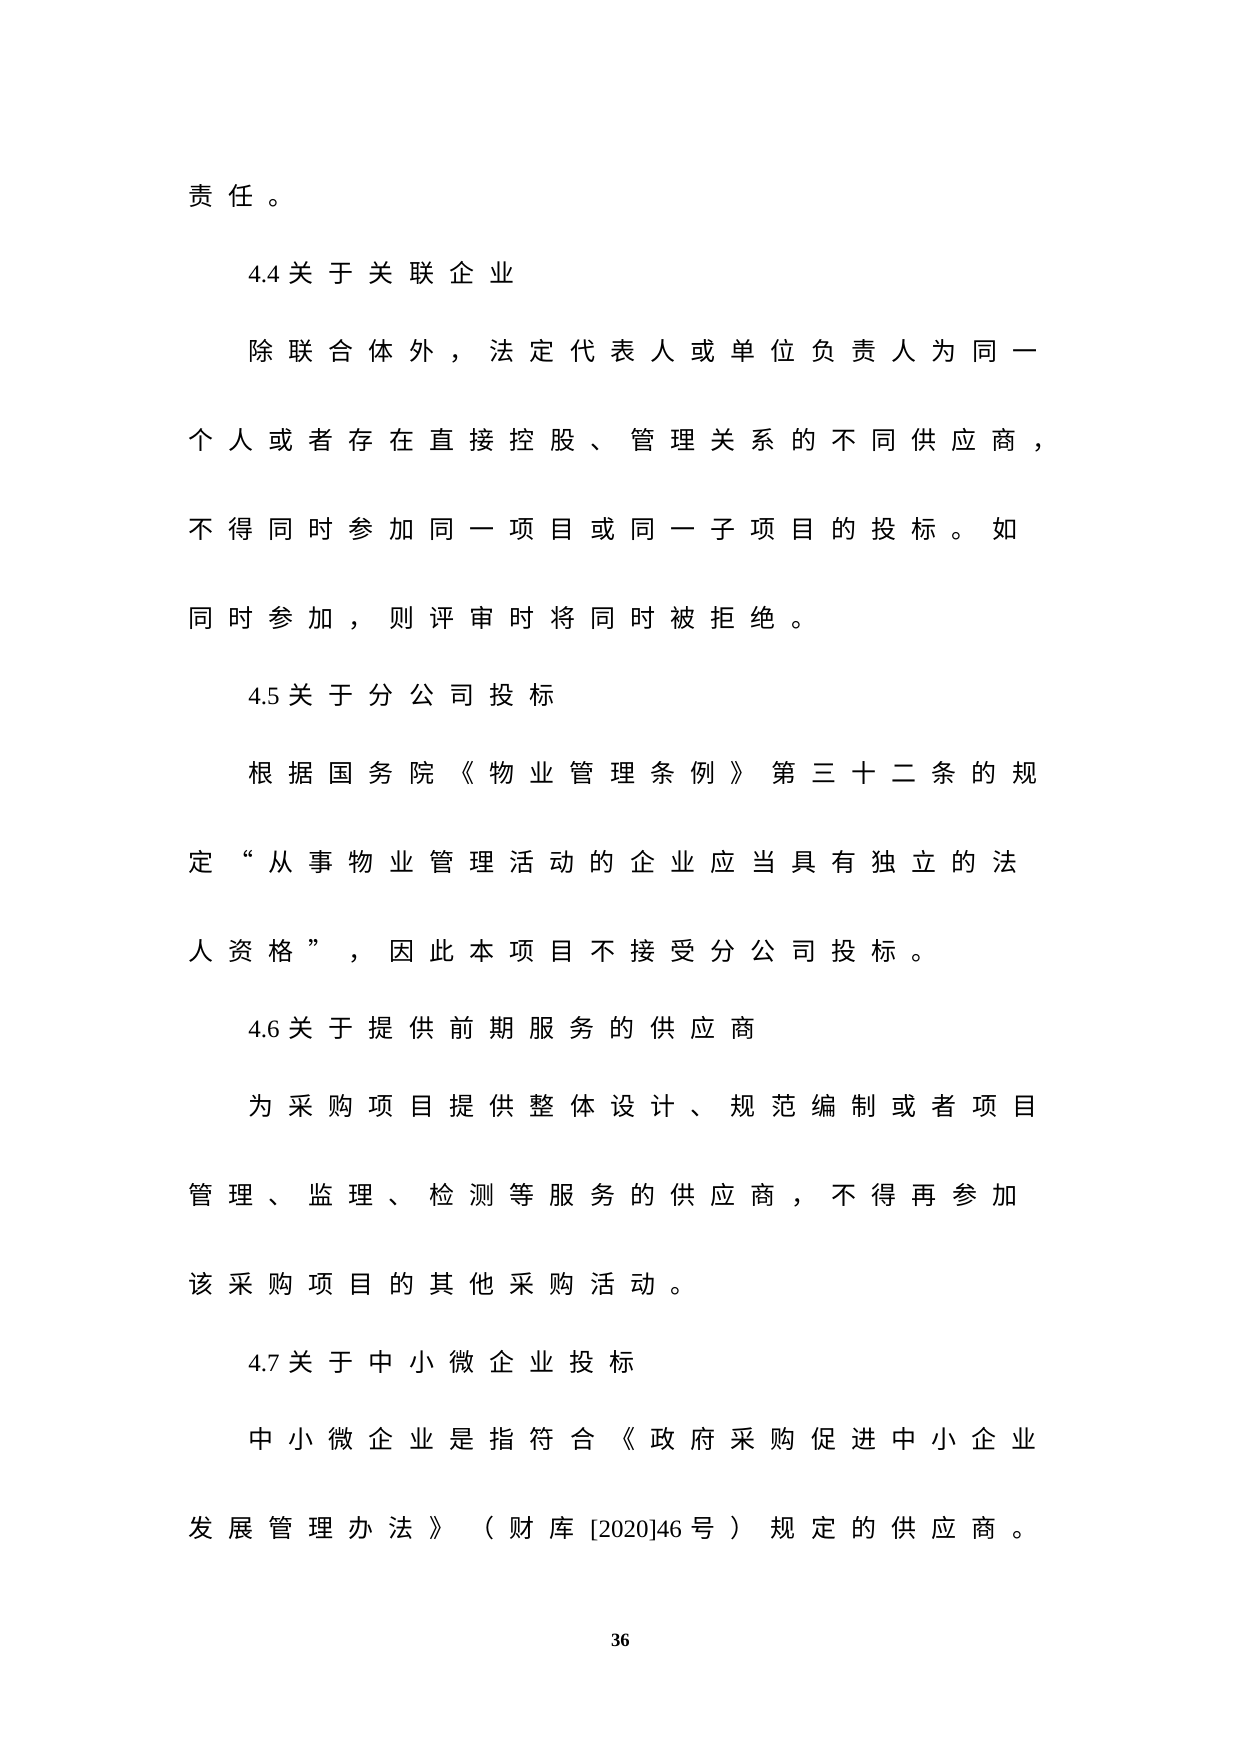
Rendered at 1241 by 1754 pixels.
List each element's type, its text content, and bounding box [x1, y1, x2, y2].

text 4.6 关于提供前期服务的供应商 [188, 997, 1052, 1057]
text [188, 164, 1052, 224]
text 4.7 关于中小微企业投标 [188, 1330, 1052, 1390]
text 除联合体外，法定代表人或单位负责人为同一个人或者存在直接控股、管理关系的不同供应商，不得同时参加同一项目或同一子项目的投标。如同时参加，则评审时将同时被拒绝。 [188, 319, 1052, 646]
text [188, 1408, 1052, 1556]
text 4.5 关于分公司投标 [188, 664, 1052, 723]
text 4.4 关于关联企业 [188, 242, 1052, 301]
text 根据国务院《物业管理条例》第三十二条的规定“从事物业管理活动的企业应当具有独立的法人资格”，因此本项目不接受分公司投标。 [188, 742, 1052, 979]
text 为采购项目提供整体设计、规范编制或者项目管理、监理、检测等服务的供应商，不得再参加该采购项目的其他采购活动。 [188, 1075, 1052, 1312]
